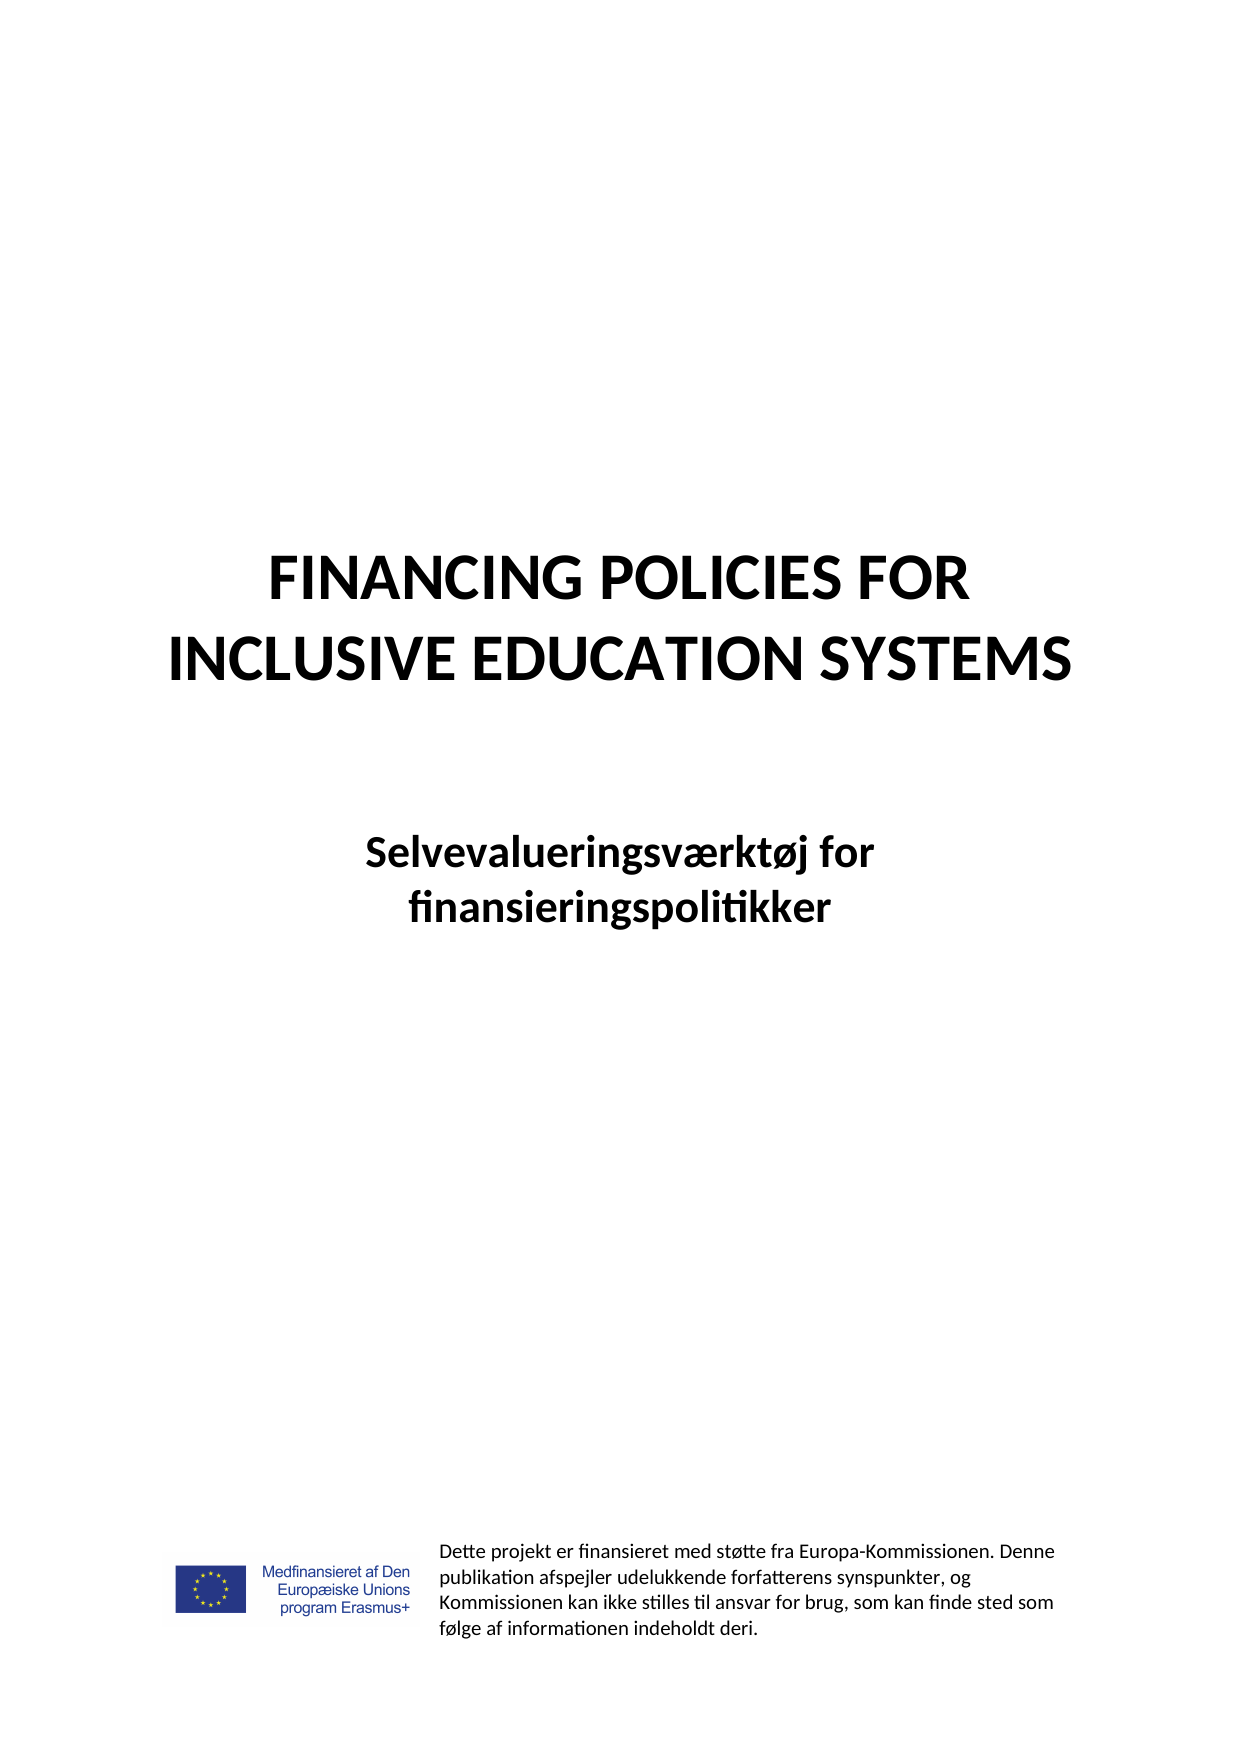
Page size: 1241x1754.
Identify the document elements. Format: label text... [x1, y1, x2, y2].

text FINANCING POLICIES FOR INCLUSIVE EDUCATION SYSTEMS [159, 535, 1081, 697]
text Selvevalueringsværktøj for finansieringspolitikker [159, 822, 1081, 934]
picture [161, 1552, 421, 1627]
